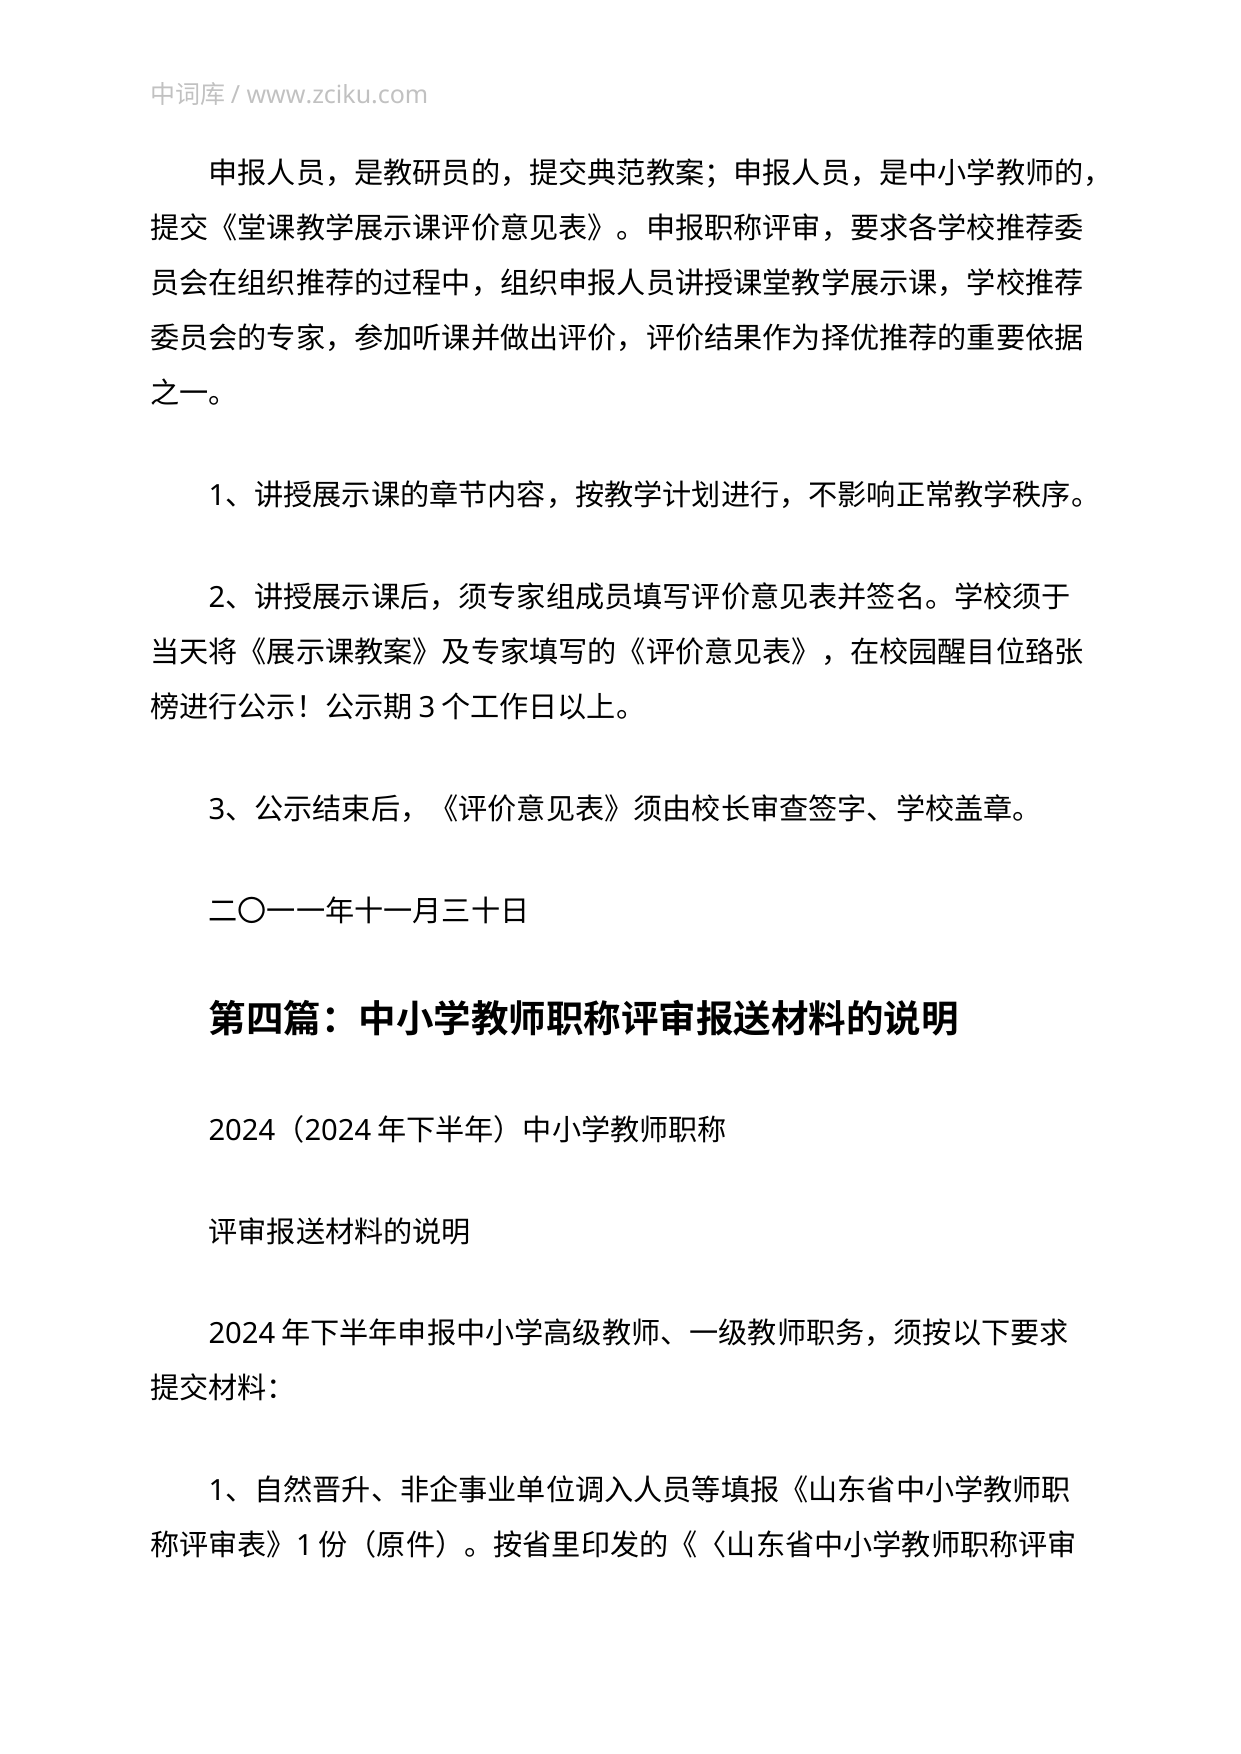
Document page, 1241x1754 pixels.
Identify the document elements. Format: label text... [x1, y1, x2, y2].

text 评审报送材料的说明 [150, 1208, 1090, 1251]
text 2024年下半年申报中小学高级教师、一级教师职务，须按以下要求提交材料： [150, 1310, 1090, 1407]
text 1、讲授展示课的章节内容，按教学计划进行，不影响正常教学秩序。 [150, 471, 1090, 514]
text 二〇一一年十一月三十日 [150, 887, 1090, 929]
text 2024（2024年下半年）中小学教师职称 [150, 1106, 1090, 1149]
text 3、公示结束后，《评价意见表》须由校长审查签字、学校盖章。 [150, 785, 1090, 828]
text 2、讲授展示课后，须专家组成员填写评价意见表并签名。学校须于当天将《展示课教案》及专家填写的《评价意见表》，在校园醒目位臵张榜进行公示！公示期3个工作日以上。 [150, 573, 1090, 726]
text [150, 1467, 1090, 1564]
text 第四篇：中小学教师职称评审报送材料的说明 [150, 989, 1090, 1043]
text 申报人员，是教研员的，提交典范教案；申报人员，是中小学教师的，提交《堂课教学展示课评价意见表》。申报职称评审，要求各学校推荐委员会在组织推荐的过程中，组织申报人员讲授课堂教学展示课，学校推荐委员会的专家，参加听课并做出评价，评价结果作为择优推荐的重要依据之一。 [150, 150, 1090, 412]
